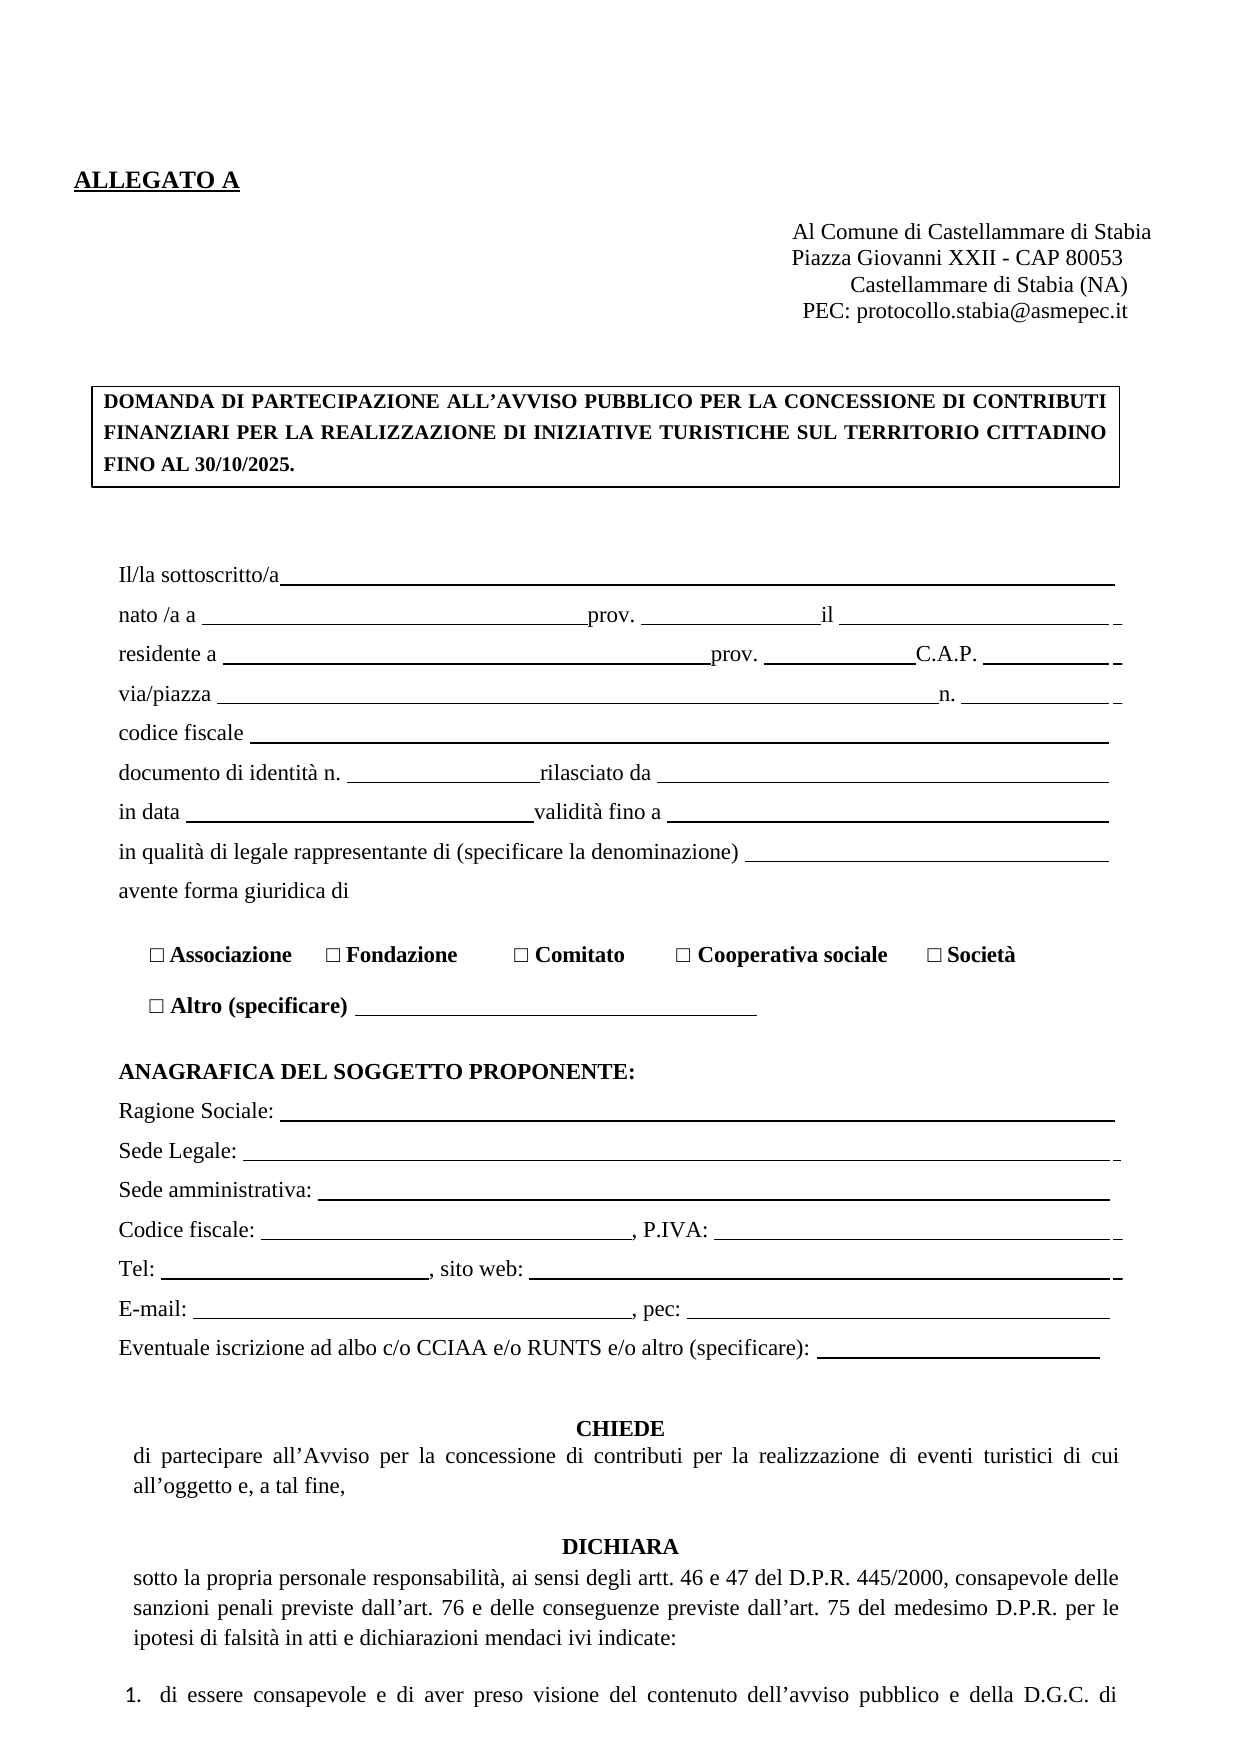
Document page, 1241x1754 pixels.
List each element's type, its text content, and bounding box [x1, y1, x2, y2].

text □ Altro (specificare) [149, 992, 1152, 1018]
text ANAGRAFICA DEL SOGGETTO PROPONENTE: [118, 1058, 1122, 1084]
text Il/la sottoscritto/a nato /a a prov. il residente a prov. C.A.P. via/piazza n. codice fiscale documento di identità n. rilasciato da in data validità fino a in qualità di legale rappresentante di (specificare la denominazione) avente forma giuridica di [118, 561, 1122, 904]
text PEC: protocollo.stabia@asmepec.it [701, 297, 1128, 323]
text Castellammare di Stabia (NA) [701, 271, 1128, 297]
text Al Comune di Castellammare di Stabia [74, 218, 1152, 244]
text Ragione Sociale: Sede Legale: Sede amministrativa: Codice fiscale: , P.IVA: Tel: , sito web: E-mail: , pec: Eventuale iscrizione ad albo c/o CCIAA e/o RUNTS e/o altro (specificare): [118, 1098, 1121, 1361]
text ALLEGATO A [74, 165, 1152, 194]
text di partecipare all’Avviso per la concessione di contributi per la realizzazione di eventi turistici di cui all’oggetto e, a tal fine, [133, 1442, 1121, 1499]
text sotto la propria personale responsabilità, ai sensi degli artt. 46 e 47 del D.P.R. 445/2000, consapevole delle sanzioni penali previste dall’art. 76 e delle conseguenze previste dall’art. 75 del medesimo D.P.R. per le ipotesi di falsità in atti e dichiarazioni mendaci ivi indicate: [133, 1564, 1121, 1650]
text DICHIARA [99, 1533, 1142, 1559]
text CHIEDE [99, 1415, 1142, 1441]
text Piazza Giovanni XXII - CAP 80053 [701, 244, 1128, 271]
text □ Associazione □ Fondazione □ Comitato □ Cooperativa sociale □ Società [150, 941, 1152, 967]
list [124, 1681, 1120, 1708]
